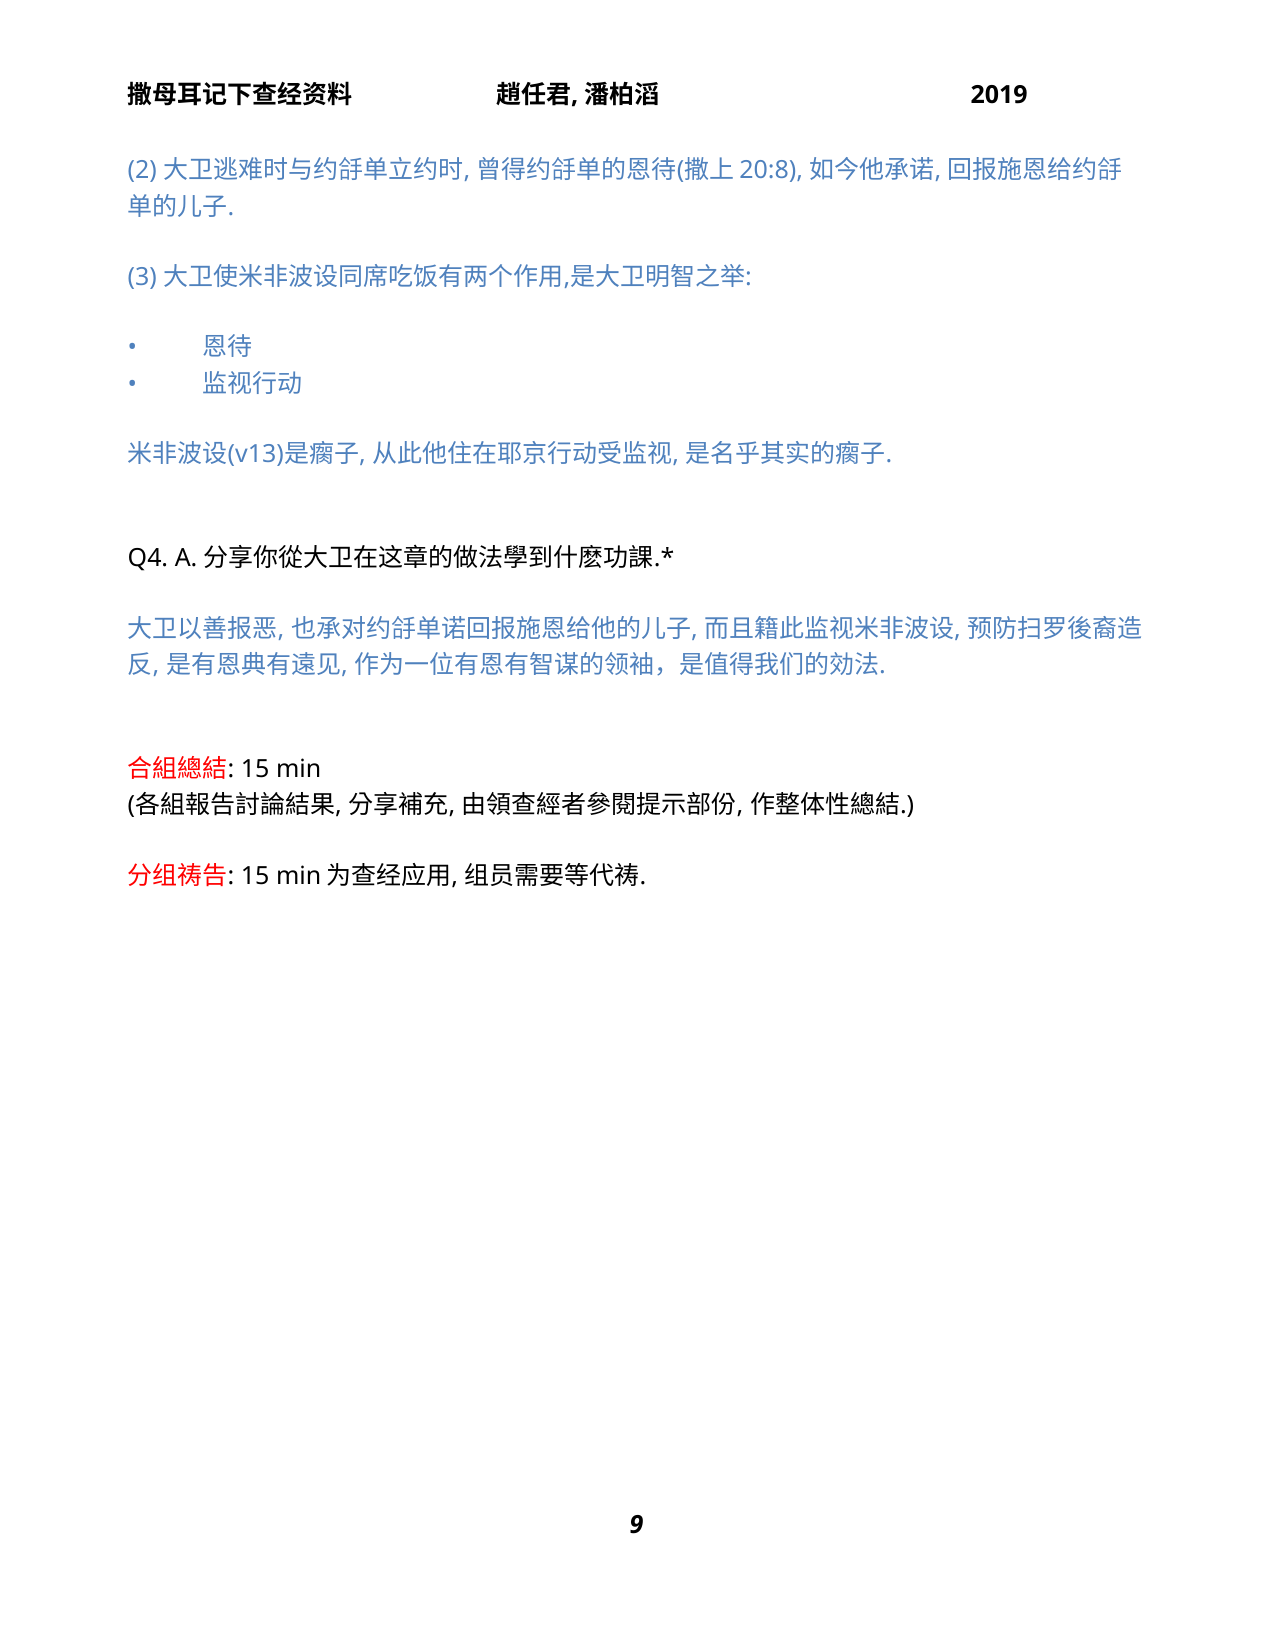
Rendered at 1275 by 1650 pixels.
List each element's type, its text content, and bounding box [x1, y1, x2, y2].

text Q4. A. 分享你從大卫在这章的做法學到什麽功課.* [127, 538, 1147, 574]
text (各組報告討論結果, 分享補充, 由領查經者參閱提示部份, 作整体性總結.) [127, 785, 1147, 821]
text (2) 大卫逃难时与约㧱单立约时, 曾得约㧱单的恩待(撒上20:8), 如今他承诺, 回报施恩给约㧱单的儿子. [127, 150, 1147, 222]
text (3) 大卫使米非波设同席吃饭有两个作用,是大卫明智之举: [127, 257, 1147, 293]
text • 监视行动 [127, 363, 1147, 399]
text • 恩待 [127, 327, 1147, 363]
text 米非波设(v13)是瘸子, 从此他住在耶京行动受监视, 是名乎其实的瘸子. [127, 433, 1147, 470]
text 大卫以善报恶, 也承对约㧱单诺回报施恩给他的儿子, 而且籍此监视米非波设, 预防扫罗後裔造反, 是有恩典有遠见, 作为一位有恩有智谋的领袖，是值得我们的効法. [127, 608, 1147, 681]
text 合組總結: 15 min [127, 749, 1147, 785]
text 分组祷告: 15 min为查经应用, 组员需要等代祷. [127, 855, 1147, 892]
